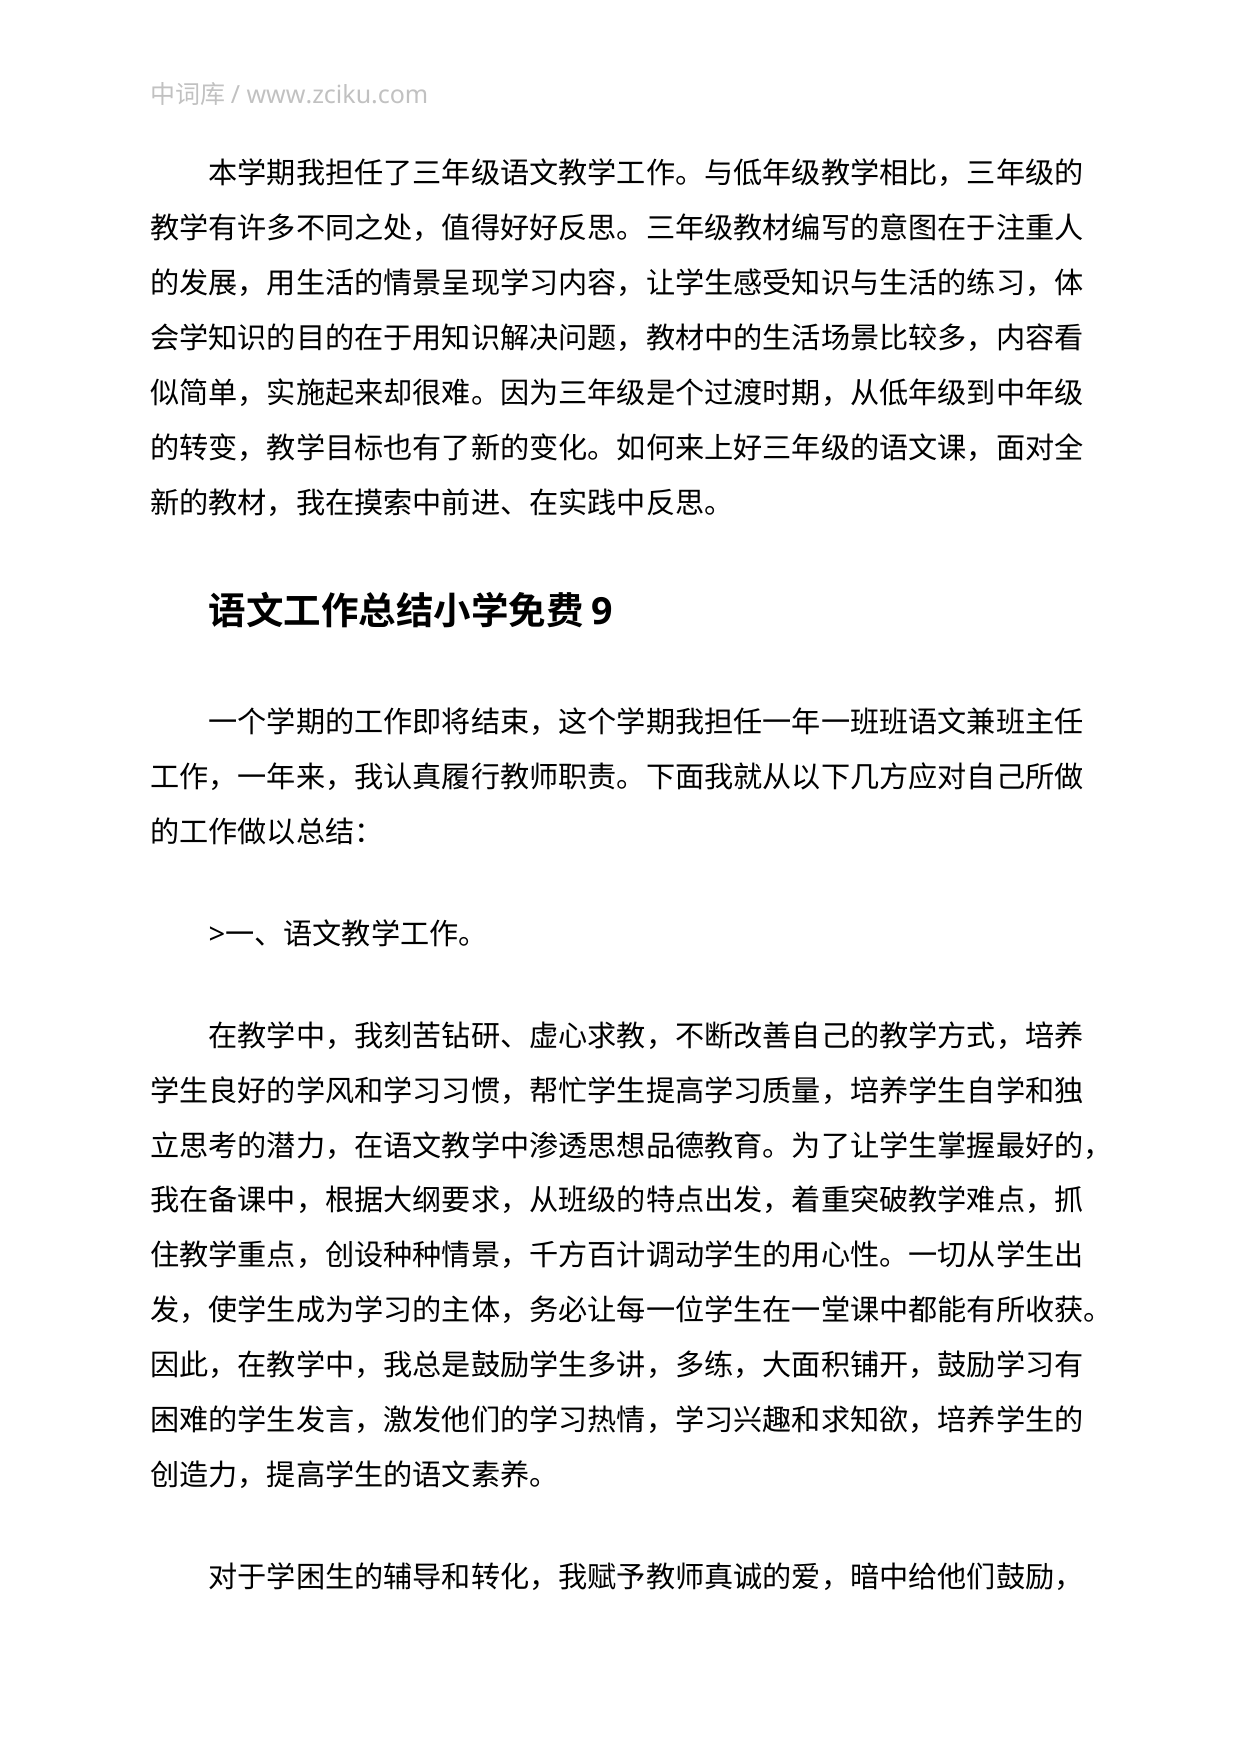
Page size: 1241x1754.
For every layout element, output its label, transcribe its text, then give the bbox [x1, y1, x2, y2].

text >一、语文教学工作。 [150, 910, 1090, 953]
text 本学期我担任了三年级语文教学工作。与低年级教学相比，三年级的教学有许多不同之处，值得好好反思。三年级教材编写的意图在于注重人的发展，用生活的情景呈现学习内容，让学生感受知识与生活的练习，体会学知识的目的在于用知识解决问题，教材中的生活场景比较多，内容看似简单，实施起来却很难。因为三年级是个过渡时期，从低年级到中年级的转变，教学目标也有了新的变化。如何来上好三年级的语文课，面对全新的教材，我在摸索中前进、在实践中反思。 [150, 150, 1090, 522]
text 语文工作总结小学免费9 [150, 581, 1090, 636]
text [150, 1553, 1090, 1596]
text 在教学中，我刻苦钻研、虚心求教，不断改善自己的教学方式，培养学生良好的学风和学习习惯，帮忙学生提高学习质量，培养学生自学和独立思考的潜力，在语文教学中渗透思想品德教育。为了让学生掌握最好的，我在备课中，根据大纲要求，从班级的特点出发，着重突破教学难点，抓住教学重点，创设种种情景，千方百计调动学生的用心性。一切从学生出发，使学生成为学习的主体，务必让每一位学生在一堂课中都能有所收获。因此，在教学中，我总是鼓励学生多讲，多练，大面积铺开，鼓励学习有困难的学生发言，激发他们的学习热情，学习兴趣和求知欲，培养学生的创造力，提高学生的语文素养。 [150, 1012, 1090, 1494]
text 一个学期的工作即将结束，这个学期我担任一年一班班语文兼班主任工作，一年来，我认真履行教师职责。下面我就从以下几方应对自己所做的工作做以总结： [150, 699, 1090, 851]
